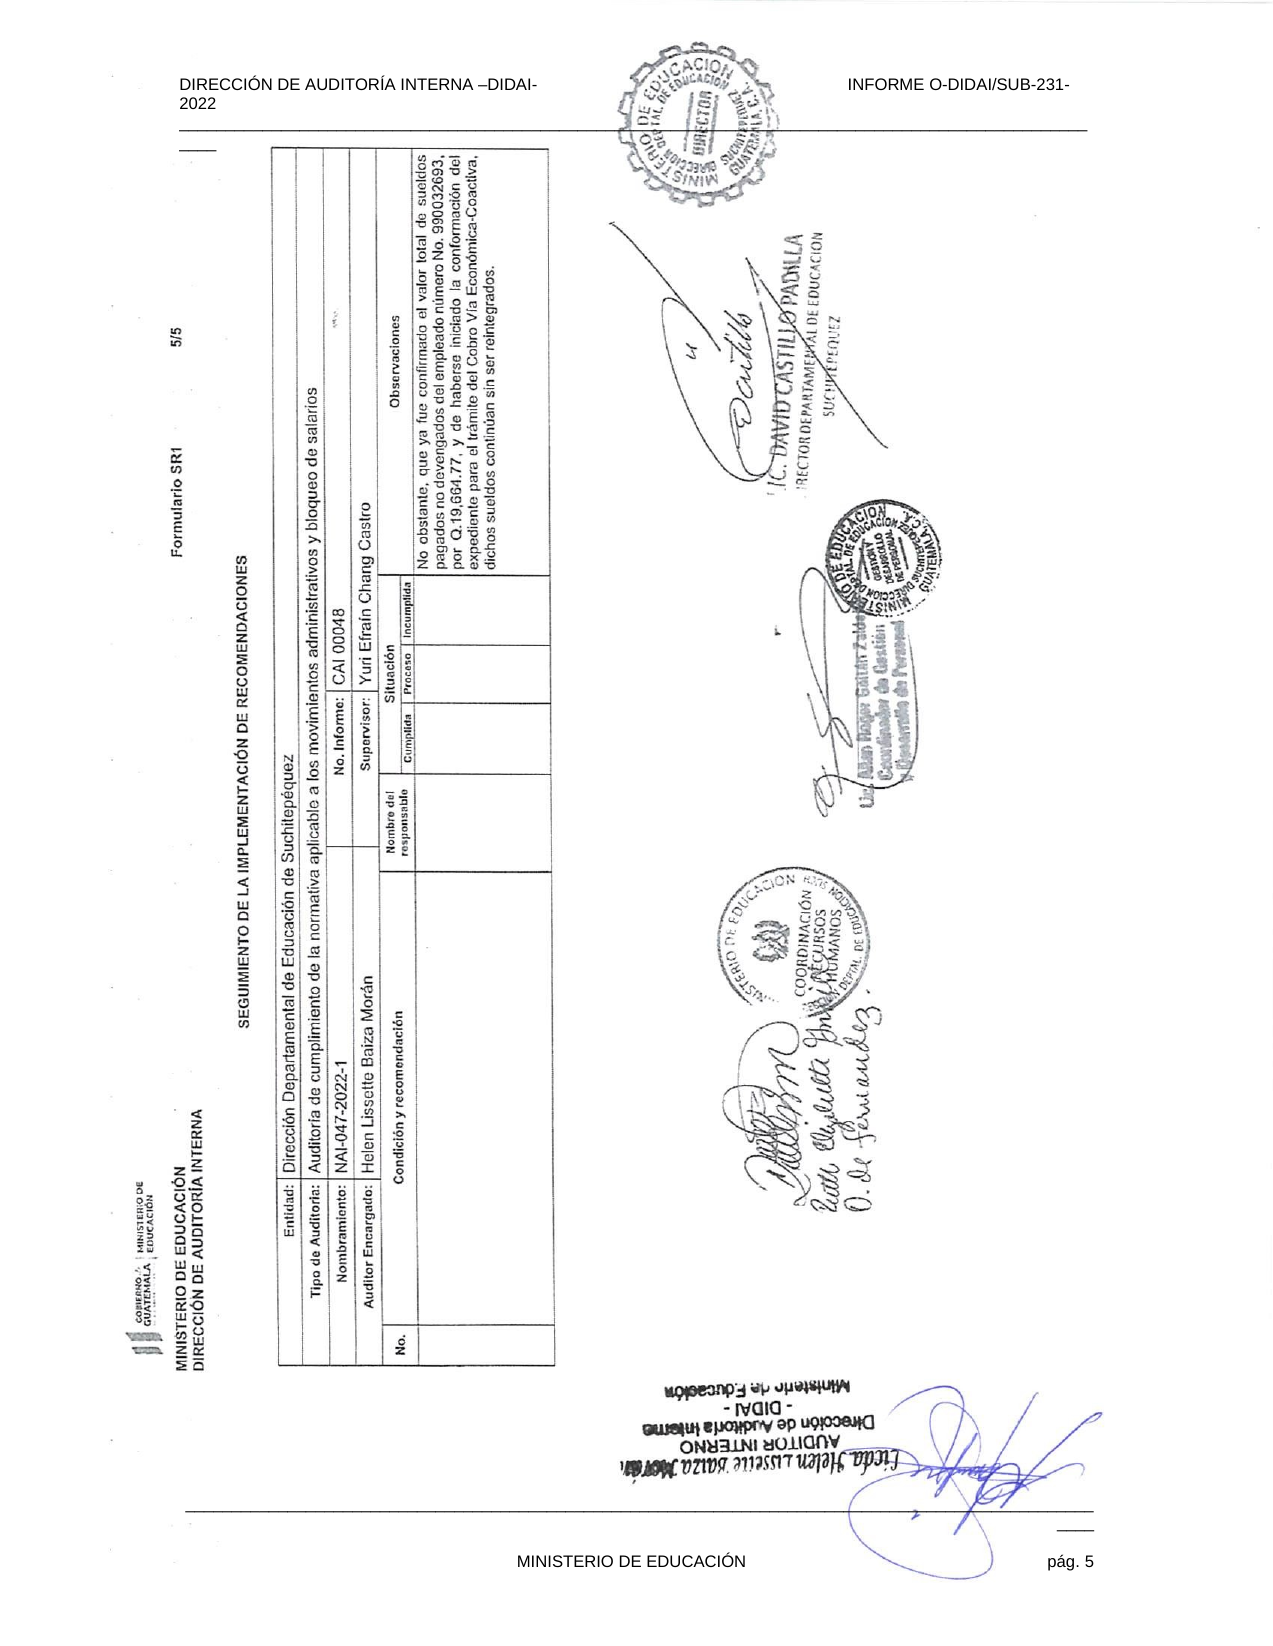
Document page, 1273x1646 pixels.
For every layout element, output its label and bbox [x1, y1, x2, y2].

picture [107, 0, 1273, 1583]
